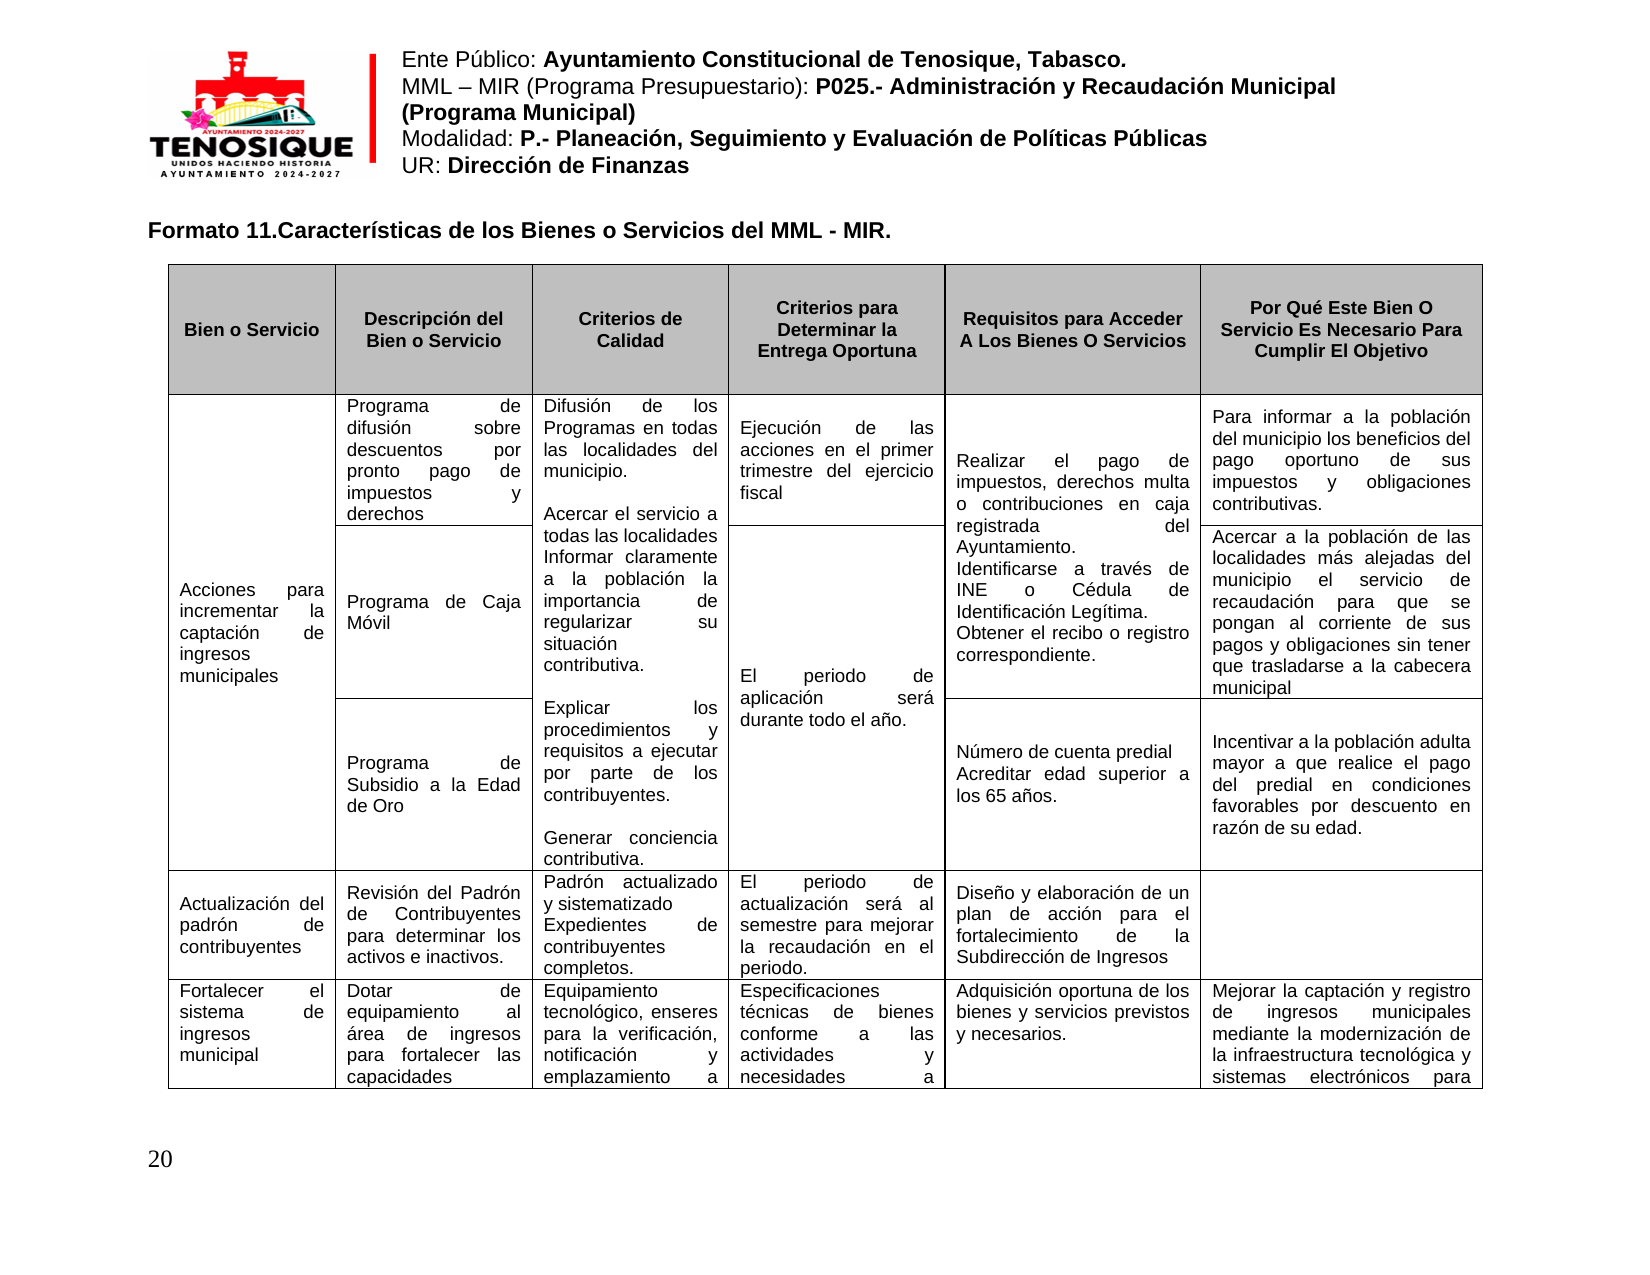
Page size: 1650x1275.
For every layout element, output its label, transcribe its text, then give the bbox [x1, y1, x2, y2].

table_cell Difusión de los Programas en todas las localidades del municipio. Acercar el servicio a todas las localidades Informar claramente a la población la importancia de regularizar su situación contributiva. Explicar los procedimientos y requisitos a ejecutar por parte de los contribuyentes. Generar conciencia contributiva. [533, 395, 728, 870]
table_cell Programa de difusión sobre descuentos por pronto pago de impuestos y derechos [336, 395, 532, 525]
table_cell Revisión del Padrón de Contribuyentes para determinar los activos e inactivos. [336, 871, 532, 978]
table_header Bien o Servicio [169, 265, 335, 394]
table_cell Actualización del padrón de contribuyentes [169, 871, 335, 978]
table_header Criterios de Calidad [533, 265, 728, 394]
table_cell Acercar a la población de las localidades más alejadas del municipio el servicio de recaudación para que se pongan al corriente de sus pagos y obligaciones sin tener que trasladarse a la cabecera municipal [1201, 526, 1482, 698]
table_cell Especificaciones técnicas de bienes conforme a las actividades y necesidades a ejecutar. [729, 980, 944, 1087]
table_header Requisitos para Acceder A Los Bienes O Servicios [946, 265, 1200, 394]
table_cell Realizar el pago de impuestos, derechos multa o contribuciones en caja registrada del Ayuntamiento. Identificarse a través de INE o Cédula de Identificación Legítima. Obtener el recibo o registro correspondiente. [946, 395, 1200, 698]
table_cell Incentivar a la población adulta mayor a que realice el pago del predial en condiciones favorables por descuento en razón de su edad. [1201, 699, 1482, 870]
table_cell Acciones para incrementar la captación de ingresos municipales [169, 395, 335, 870]
table_cell Número de cuenta predial Acreditar edad superior a los 65 años. [946, 699, 1200, 870]
table_cell Diseño y elaboración de un plan de acción para el fortalecimiento de la Subdirección de Ingresos [946, 871, 1200, 978]
table_cell Adquisición oportuna de los bienes y servicios previstos y necesarios. [946, 980, 1200, 1087]
table_cell El periodo de actualización será al semestre para mejorar la recaudación en el periodo. [729, 871, 944, 978]
table_cell Ejecución de las acciones en el primer trimestre del ejercicio fiscal [729, 395, 944, 525]
table_cell Fortalecer el sistema de ingresos municipal [169, 980, 335, 1087]
table_cell [1201, 871, 1482, 978]
text Formato 11.Características de los Bienes o Servicios del MML - MIR. [148, 217, 1502, 243]
table_cell Dotar de equipamiento al área de ingresos para fortalecer las capacidades operativas del personal. [336, 980, 532, 1087]
table_header Descripción del Bien o Servicio [336, 265, 532, 394]
table_cell Padrón actualizado y sistematizado Expedientes de contribuyentes completos. [533, 871, 728, 978]
table_cell El periodo de aplicación será durante todo el año. [729, 526, 944, 870]
table_cell Equipamiento tecnológico, enseres para la verificación, notificación y emplazamiento a pago a deudores y morosos. [533, 980, 728, 1087]
picture [147, 50, 376, 179]
table_cell Para informar a la población del municipio los beneficios del pago oportuno de sus impuestos y obligaciones contributivas. [1201, 395, 1482, 525]
table_header Criterios para Determinar la Entrega Oportuna [729, 265, 944, 394]
table_cell Programa de Subsidio a la Edad de Oro [336, 699, 532, 870]
table_cell Programa de Caja Móvil [336, 526, 532, 698]
table_header Por Qué Este Bien O Servicio Es Necesario Para Cumplir El Objetivo [1201, 265, 1482, 394]
